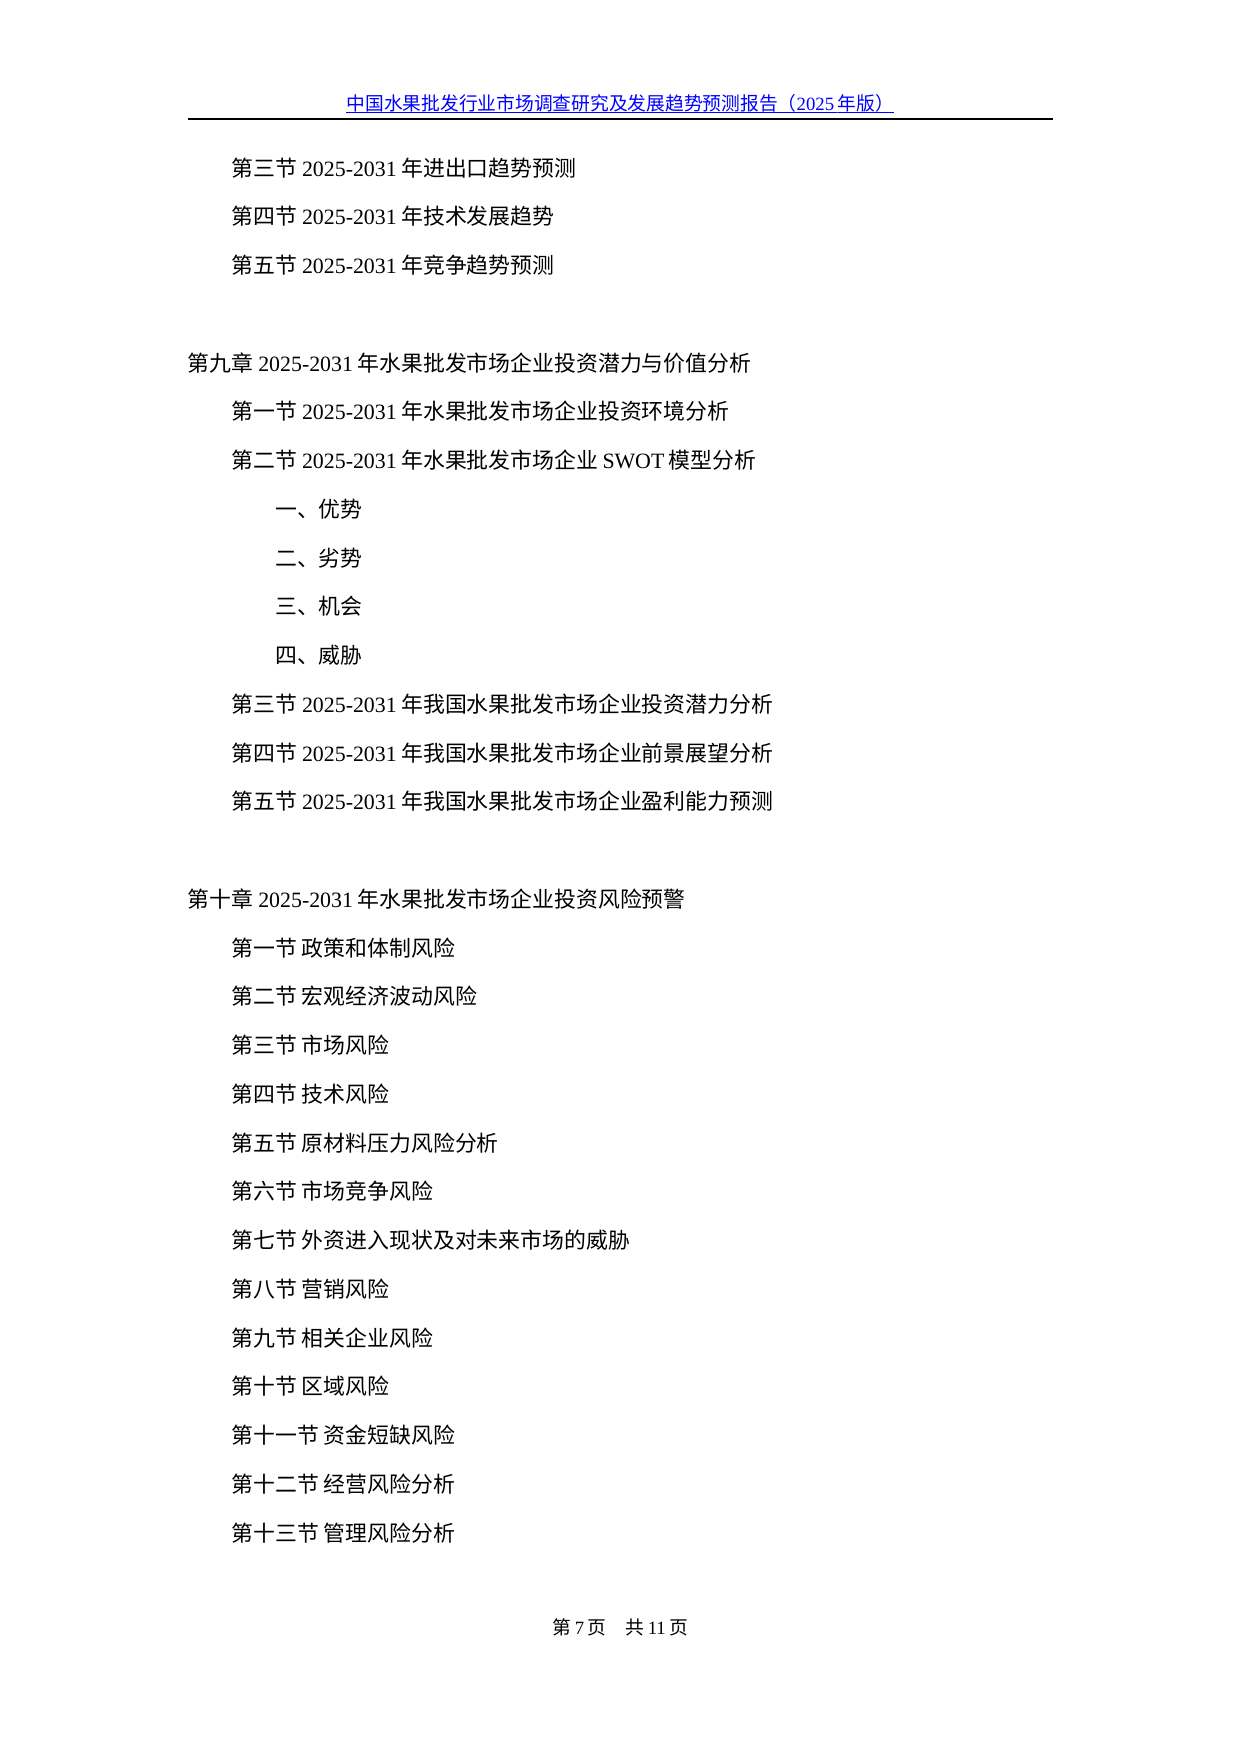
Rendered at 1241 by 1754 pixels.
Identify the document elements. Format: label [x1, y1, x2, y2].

text [187, 150, 1053, 1548]
